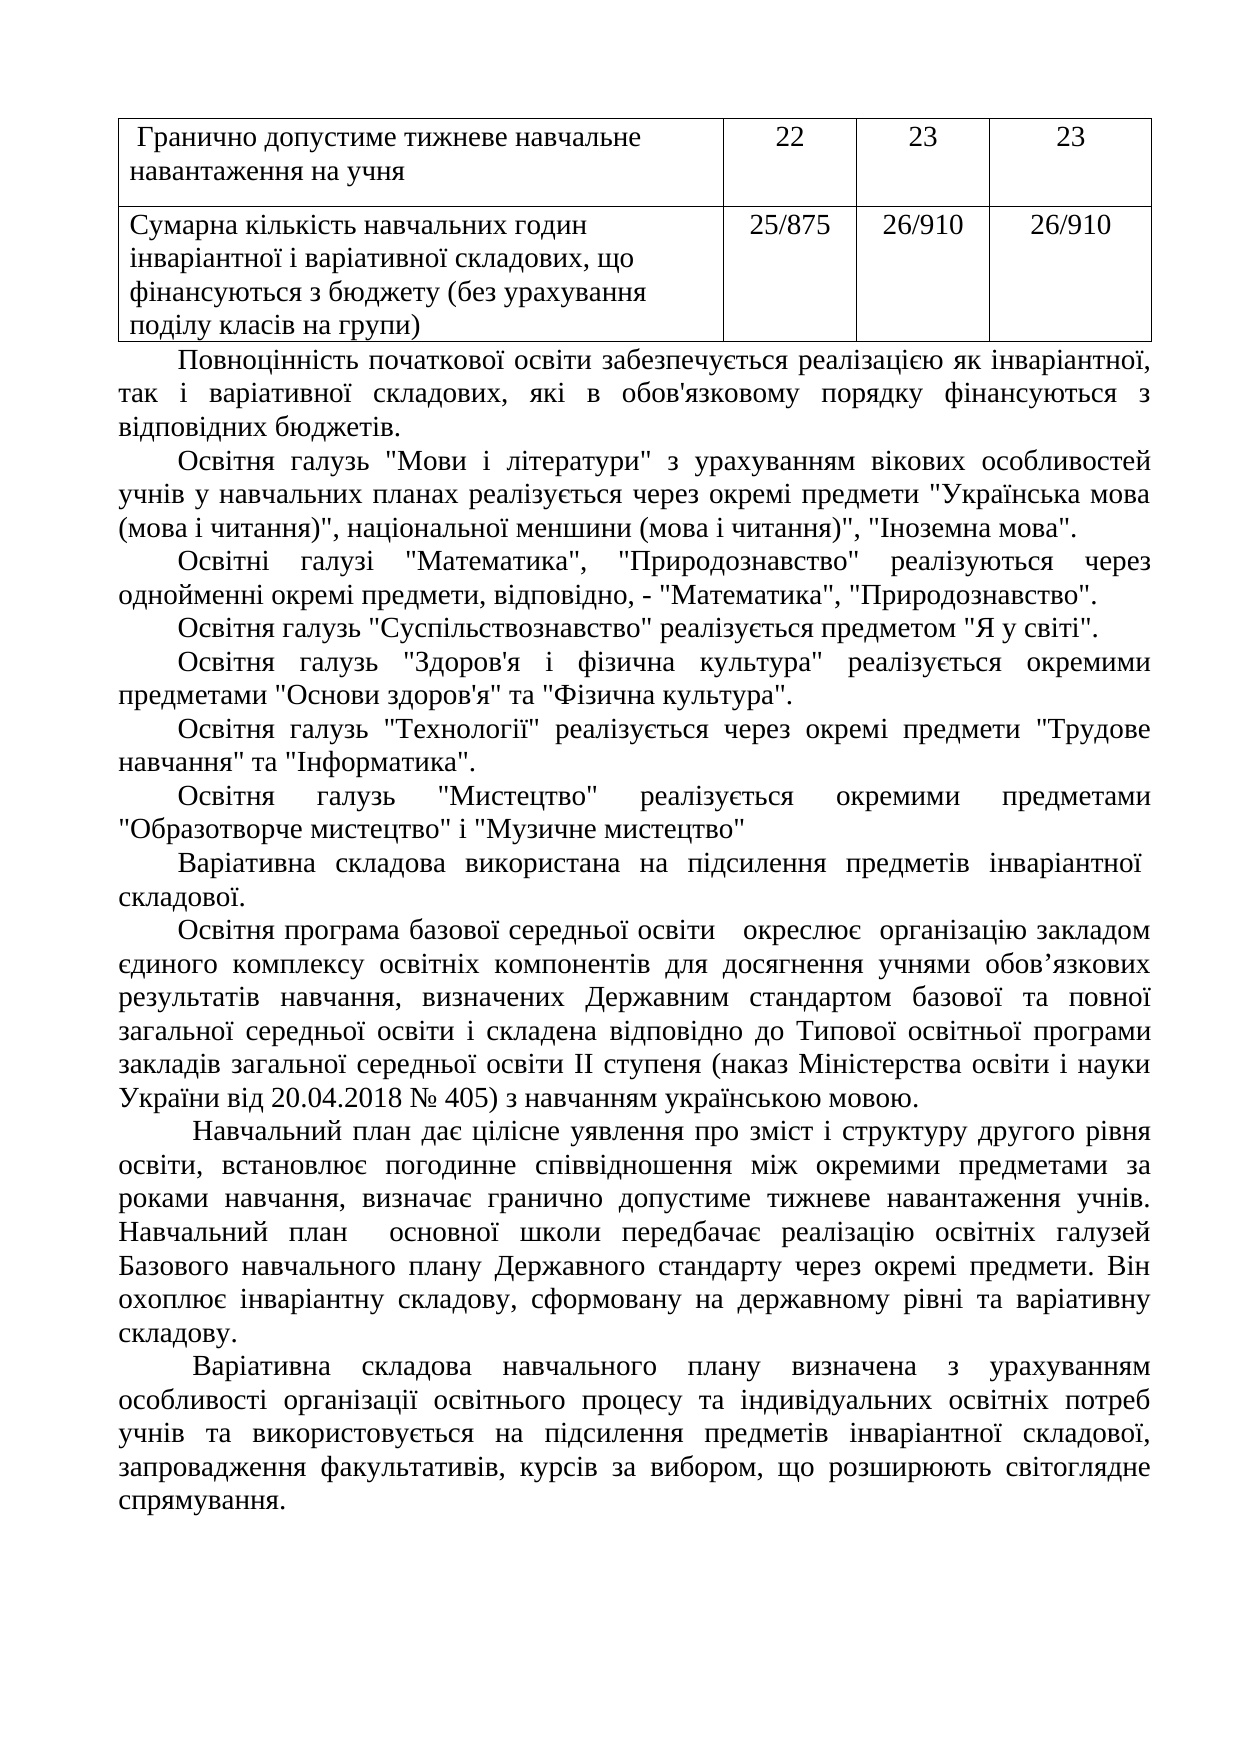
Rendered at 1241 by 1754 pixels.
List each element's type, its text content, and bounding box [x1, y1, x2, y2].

table_cell 22 [724, 119, 856, 206]
table_cell 25/875 [724, 207, 856, 341]
text Освітня галузь "Технології" реалізується через окремі предмети "Трудове навчання" та "Інформатика". [118, 711, 1152, 778]
table_cell 26/910 [857, 207, 989, 341]
text Варіативна складова навчального плану визначена з урахуванням особливості організації освітнього процесу та індивідуальних освітніх потреб учнів та використовується на підсилення предметів інваріантної складової, запровадження факультативів, курсів за вибором, що розширюють світоглядне спрямування. [118, 1348, 1152, 1516]
table_cell Гранично допустиме тижневе навчальне навантаження на учня [119, 119, 723, 206]
text Освітня галузь "Суспільствознавство" реалізується предметом "Я у світі". [118, 610, 1152, 644]
text Навчальний план дає цілісне уявлення про зміст і структуру другого рівня освіти, встановлює погодинне співвідношення між окремими предметами за роками навчання, визначає гранично допустиме тижневе навантаження учнів. Навчальний план основної школи передбачає реалізацію освітніх галузей Базового навчального плану Державного стандарту через окремі предмети. Він охоплює інваріантну складову, сформовану на державному рівні та варіативну складову. [118, 1113, 1152, 1348]
text Освітня програма базової середньої освіти окреслює організацію закладом єдиного комплексу освітніх компонентів для досягнення учнями обов’язкових результатів навчання, визначених Державним стандартом базової та повної загальної середньої освіти і складена відповідно до Типової освітньої програми закладів загальної середньої освіти ІІ ступеня (наказ Міністерства освіти і науки України від 20.04.2018 № 405) з навчанням українською мовою. [118, 912, 1152, 1113]
text Освітня галузь "Мови і літератури" з урахуванням вікових особливостей учнів у навчальних планах реалізується через окремі предмети "Українська мова (мова і читання)", національної меншини (мова і читання)", "Іноземна мова". [118, 443, 1152, 543]
table_cell Сумарна кількість навчальних годин інваріантної і варіативної складових, що фінансуються з бюджету (без урахування поділу класів на групи) [119, 207, 723, 341]
text Освітня галузь "Мистецтво" реалізується окремими предметами "Образотворче мистецтво" і "Музичне мистецтво" [118, 778, 1152, 845]
table_cell 23 [990, 119, 1151, 206]
text Варіативна складова використана на підсилення предметів інваріантної складової. [118, 845, 1143, 912]
table_cell 23 [857, 119, 989, 206]
text Освітні галузі "Математика", "Природознавство" реалізуються через однойменні окремі предмети, відповідно, - "Математика", "Природознавство". [118, 543, 1152, 610]
text Повноцінність початкової освіти забезпечується реалізацією як інваріантної, так і варіативної складових, які в обов'язковому порядку фінансуються з відповідних бюджетів. [118, 342, 1152, 443]
table_cell 26/910 [990, 207, 1151, 341]
text Освітня галузь "Здоров'я і фізична культура" реалізується окремими предметами "Основи здоров'я" та "Фізична культура". [118, 644, 1152, 711]
